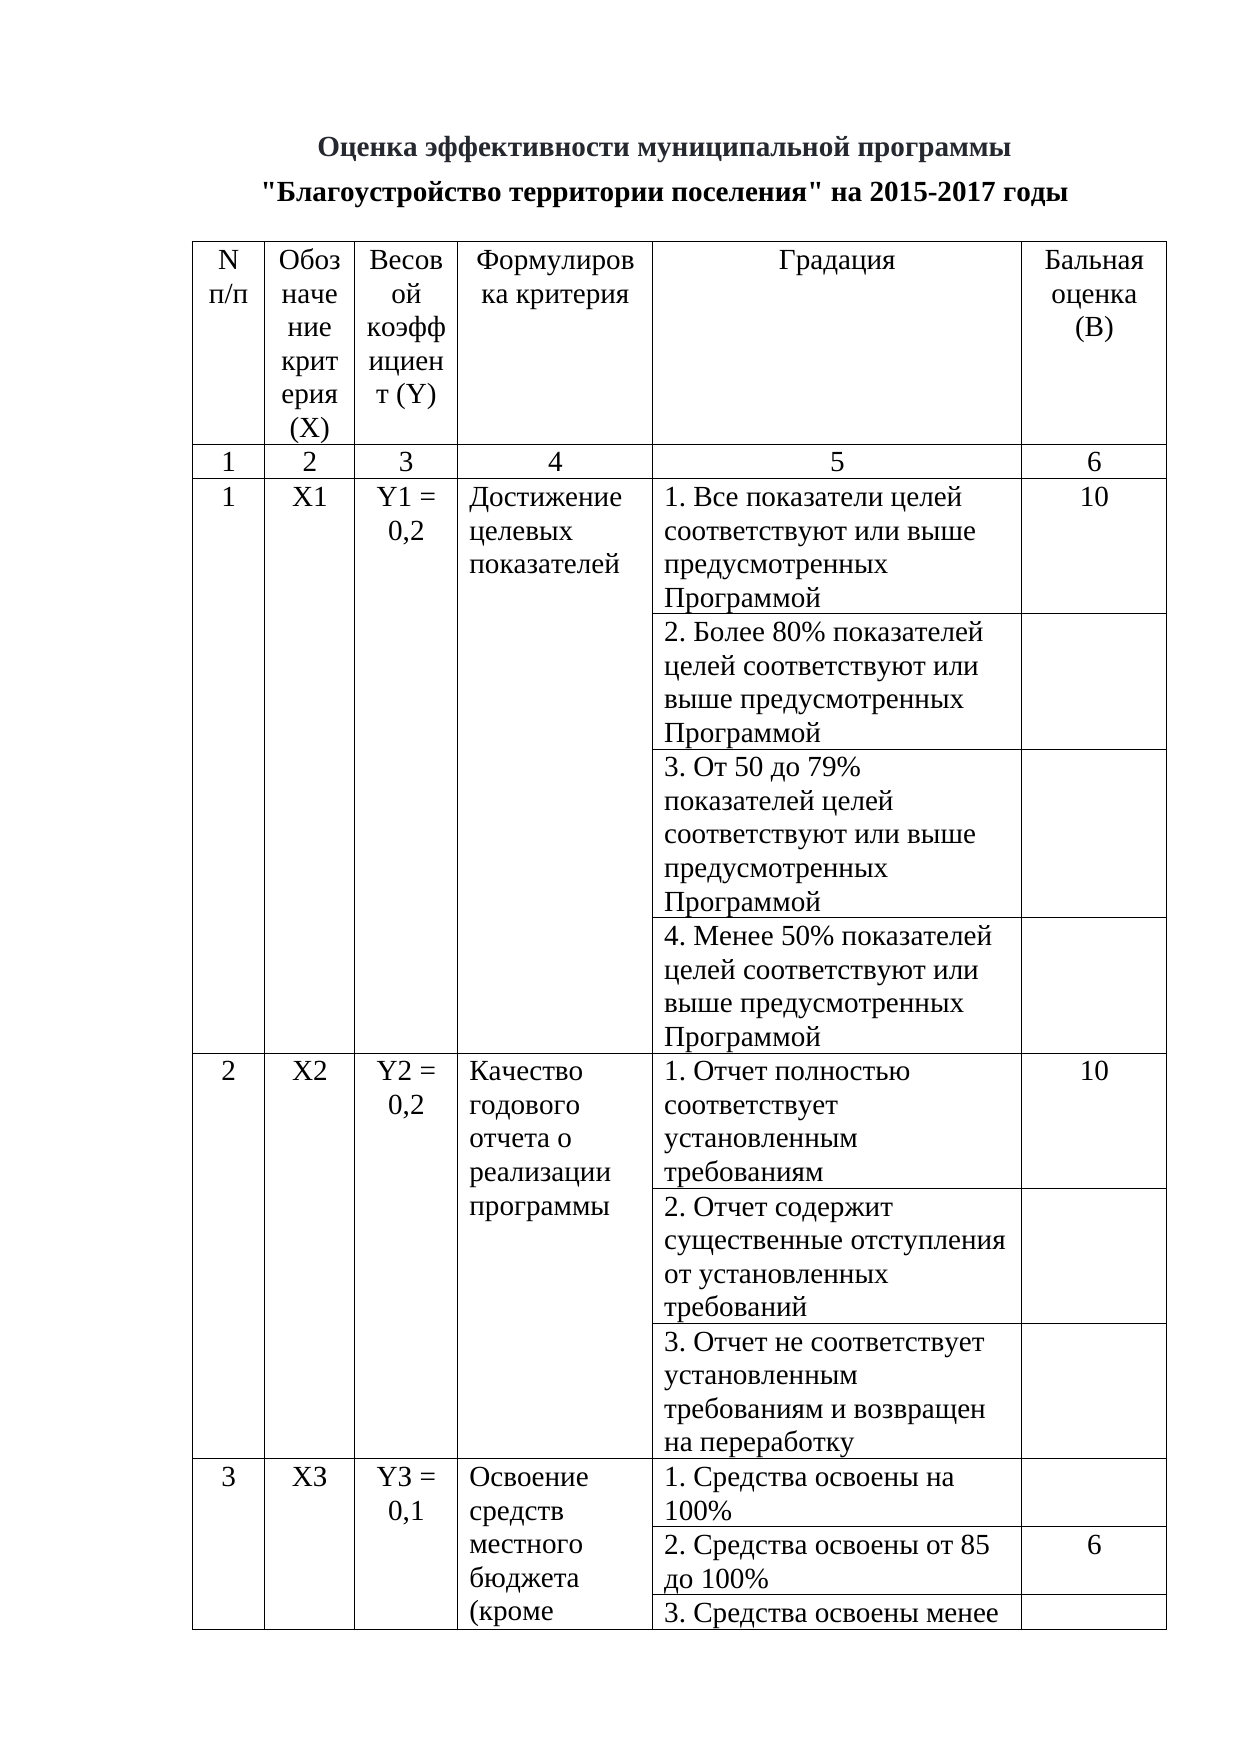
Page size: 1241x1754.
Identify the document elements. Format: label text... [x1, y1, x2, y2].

table_cell [1022, 1459, 1166, 1526]
table_cell Х2 [265, 1054, 354, 1458]
table_cell 2 [265, 445, 354, 478]
table_cell Освоение средств местного бюджета (кроме экономии от проведения торгов и запросов котировок) [458, 1459, 652, 1629]
table_cell 1. Отчет полностью соответствует установленным требованиям [653, 1054, 1021, 1188]
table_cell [653, 1595, 1021, 1629]
table_cell [1022, 1595, 1166, 1629]
table_cell 10 [1022, 479, 1166, 613]
table_cell 4. Менее 50% показателей целей соответствуют или выше предусмотренных Программой [653, 918, 1021, 1052]
table_cell Достижение целевых показателей [458, 479, 652, 1052]
table_cell 2. Средства освоены от 85 до 100% [653, 1527, 1021, 1594]
table_cell 1. Средства освоены на 100% [653, 1459, 1021, 1526]
table_cell [1022, 750, 1166, 917]
table_header Формулировка критерия [458, 242, 652, 443]
table_cell 3. От 50 до 79% показателей целей соответствуют или выше предусмотренных Программой [653, 750, 1021, 917]
table_cell 3. Отчет не соответствует установленным требованиям и возвращен на переработку [653, 1324, 1021, 1458]
table_cell 1. Все показатели целей соответствуют или выше предусмотренных Программой [653, 479, 1021, 613]
subtitle Оценка эффективности муниципальной программы [177, 129, 1152, 163]
table_cell Y2 = 0,2 [355, 1054, 457, 1458]
table_header Весовой коэффициент (Y) [355, 242, 457, 443]
table_cell [1022, 1324, 1166, 1458]
text "Благоустройство территории поселения" на 2015-2017 годы [177, 174, 1152, 208]
table_cell 3 [193, 1459, 264, 1629]
table_cell YЗ = 0,1 [355, 1459, 457, 1629]
table_cell [1022, 1189, 1166, 1323]
table_cell [1022, 614, 1166, 748]
table_cell Качество годового отчета о реализации программы [458, 1054, 652, 1458]
table_cell 6 [1022, 445, 1166, 478]
table_header Обозначение критерия (X) [265, 242, 354, 443]
table_header Бальная оценка (В) [1022, 242, 1166, 443]
table_cell Y1 = 0,2 [355, 479, 457, 1052]
table_cell X1 [265, 479, 354, 1052]
table_header N п/п [193, 242, 264, 443]
table_cell 4 [458, 445, 652, 478]
table_cell 3 [355, 445, 457, 478]
table_cell XЗ [265, 1459, 354, 1629]
table_cell 2. Отчет содержит существенные отступления от установленных требований [653, 1189, 1021, 1323]
table_cell 5 [653, 445, 1021, 478]
table_cell 2. Более 80% показателей целей соответствуют или выше предусмотренных Программой [653, 614, 1021, 748]
table_cell 6 [1022, 1527, 1166, 1594]
table_cell 1 [193, 479, 264, 1052]
table_header Градация [653, 242, 1021, 443]
table_cell [1022, 918, 1166, 1052]
table_cell 2 [193, 1054, 264, 1458]
table_cell 1 [193, 445, 264, 478]
table_cell 10 [1022, 1054, 1166, 1188]
